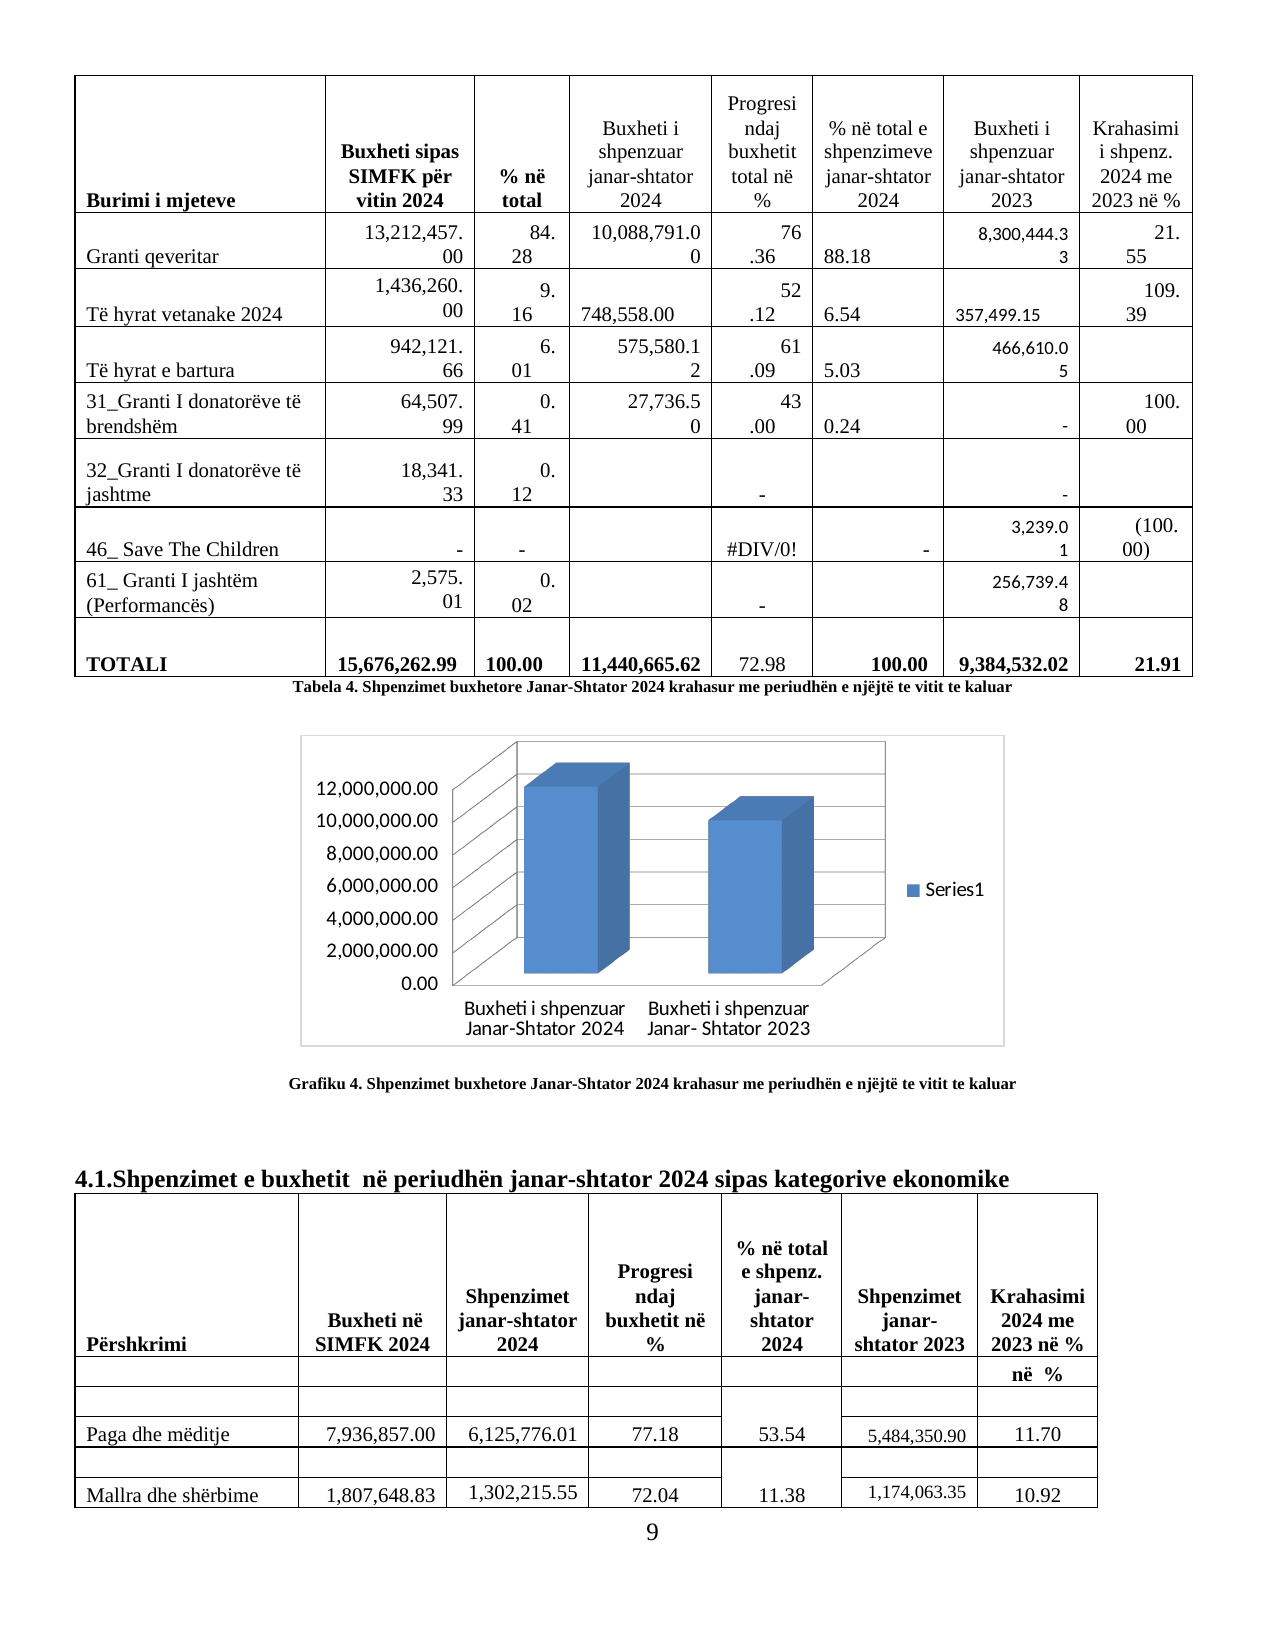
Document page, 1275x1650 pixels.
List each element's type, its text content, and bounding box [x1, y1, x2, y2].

table_cell [589, 1448, 721, 1477]
table_cell 575,580.12 [570, 327, 711, 382]
table_cell Të hyrat e bartura [76, 327, 325, 382]
table_cell 72.98 [712, 618, 812, 676]
table_cell - [944, 439, 1079, 506]
table_cell [589, 1387, 721, 1416]
table_cell Granti qeveritar [76, 213, 325, 268]
table_cell 466,610.05 [944, 327, 1079, 382]
table_cell Paga dhe mëditje [76, 1417, 298, 1446]
table_cell [1080, 327, 1192, 382]
table_cell 72.04 [589, 1478, 721, 1507]
table_cell 0.24 [813, 383, 943, 438]
table_cell 31_Granti I donatorëve të brendshëm [76, 383, 325, 438]
table_cell [447, 1387, 588, 1416]
table_cell - [326, 508, 474, 561]
table_cell 43.00 [712, 383, 812, 438]
table_cell [842, 1448, 977, 1477]
table_cell 1,807,648.83 [299, 1478, 446, 1507]
table_cell [842, 1357, 977, 1386]
table_header Buxheti në SIMFK 2024 [299, 1194, 446, 1356]
table_cell 748,558.00 [570, 269, 711, 326]
table_cell [813, 562, 943, 617]
text Grafiku 4. Shpenzimet buxhetore Janar-Shtator 2024 krahasur me periudhën e njëjtë te vitit te kaluar [75, 1073, 1230, 1093]
table_header Krahasimi i shpenz. 2024 me 2023 në % [1080, 76, 1192, 212]
table_cell 109.39 [1080, 269, 1192, 326]
table_header Progresi ndaj buxhetit total në % [712, 76, 812, 212]
table_cell [76, 1387, 298, 1416]
table_cell 9,384,532.02 [944, 618, 1079, 676]
table_cell 21.91 [1080, 618, 1192, 676]
table_cell 11.70 [978, 1417, 1097, 1446]
table_cell në % [978, 1357, 1097, 1386]
table_cell 100.00 [475, 618, 569, 676]
table_cell 11.38 [722, 1448, 841, 1507]
table_header % në total e shpenz. janar-shtator 2024 [722, 1194, 841, 1356]
table_cell 5,484,350.90 [842, 1417, 977, 1446]
table_cell 357,499.15 [944, 269, 1079, 326]
table_cell 0.12 [475, 439, 569, 506]
table_cell 46_ Save The Children [76, 508, 325, 561]
table_cell [722, 1357, 841, 1386]
table_cell Mallra dhe shërbime [76, 1478, 298, 1507]
table_cell - [712, 562, 812, 617]
table_cell [447, 1357, 588, 1386]
table_cell 21.55 [1080, 213, 1192, 268]
table_cell - [944, 383, 1079, 438]
table_cell 1,436,260.00 [326, 269, 474, 326]
table_cell [447, 1448, 588, 1477]
table_cell [299, 1387, 446, 1416]
table_cell - [712, 439, 812, 506]
table_cell [589, 1357, 721, 1386]
table_cell 11,440,665.62 [570, 618, 711, 676]
table_cell 61.09 [712, 327, 812, 382]
table_cell - [813, 508, 943, 561]
table_cell 100.00 [813, 618, 943, 676]
table_cell [570, 439, 711, 506]
table_cell [299, 1448, 446, 1477]
table_cell 32_Granti I donatorëve të jashtme [76, 439, 325, 506]
table_cell 5.03 [813, 327, 943, 382]
table_cell [978, 1387, 1097, 1416]
table_cell 100.00 [1080, 383, 1192, 438]
table_cell 88.18 [813, 213, 943, 268]
text 4.1.Shpenzimet e buxhetit në periudhën janar-shtator 2024 sipas kategorive ekonomike [75, 1164, 1230, 1193]
table_cell [570, 562, 711, 617]
table_cell 64,507.99 [326, 383, 474, 438]
table_cell 8,300,444.33 [944, 213, 1079, 268]
table_cell TOTALI [76, 618, 325, 676]
table_header Buxheti sipas SIMFK për vitin 2024 [326, 76, 474, 212]
table_cell 10,088,791.00 [570, 213, 711, 268]
table_cell 6.54 [813, 269, 943, 326]
table_cell 84.28 [475, 213, 569, 268]
table_cell #DIV/0! [712, 508, 812, 561]
table_header Shpenzimet janar-shtator 2024 [447, 1194, 588, 1356]
table_cell [1080, 562, 1192, 617]
table_cell 6,125,776.01 [447, 1417, 588, 1446]
table_cell [1080, 439, 1192, 506]
table_cell [570, 508, 711, 561]
text Tabela 4. Shpenzimet buxhetore Janar-Shtator 2024 krahasur me periudhën e njëjtë te vitit te kaluar [75, 677, 1230, 696]
table_cell 6.01 [475, 327, 569, 382]
table_header % në total [475, 76, 569, 212]
table_cell 7,936,857.00 [299, 1417, 446, 1446]
table_header Burimi i mjeteve [76, 76, 325, 212]
table_cell [299, 1357, 446, 1386]
table_cell 10.92 [978, 1478, 1097, 1507]
table_cell [76, 1448, 298, 1477]
table_cell (100.00) [1080, 508, 1192, 561]
table_cell 942,121.66 [326, 327, 474, 382]
table_cell - [475, 508, 569, 561]
table_cell 27,736.50 [570, 383, 711, 438]
table_cell 9.16 [475, 269, 569, 326]
table_header Krahasimi 2024 me 2023 në % [978, 1194, 1097, 1356]
table_cell 1,302,215.55 [447, 1478, 588, 1507]
table_cell 0.02 [475, 562, 569, 617]
table_cell 15,676,262.99 [326, 618, 474, 676]
table_cell 77.18 [589, 1417, 721, 1446]
table_cell 3,239.01 [944, 508, 1079, 561]
table_cell 61_ Granti I jashtëm (Performancës) [76, 562, 325, 617]
table_cell 13,212,457.00 [326, 213, 474, 268]
table_cell 2,575.01 [326, 562, 474, 617]
table_cell 256,739.48 [944, 562, 1079, 617]
table_cell [76, 1357, 298, 1386]
table_header % në total e shpenzimeve janar-shtator 2024 [813, 76, 943, 212]
table_cell 18,341.33 [326, 439, 474, 506]
table_header Progresi ndaj buxhetit në % [589, 1194, 721, 1356]
table_cell Të hyrat vetanake 2024 [76, 269, 325, 326]
table_cell 53.54 [722, 1387, 841, 1446]
table_cell [978, 1448, 1097, 1477]
table_header Përshkrimi [76, 1194, 298, 1356]
table_cell 52.12 [712, 269, 812, 326]
table_cell 1,174,063.35 [842, 1478, 977, 1507]
table_cell [842, 1387, 977, 1416]
table_cell 0.41 [475, 383, 569, 438]
table_header Buxheti i shpenzuar janar-shtator 2024 [570, 76, 711, 212]
table_cell [813, 439, 943, 506]
table_cell 76.36 [712, 213, 812, 268]
table_header Shpenzimet janar-shtator 2023 [842, 1194, 977, 1356]
table_header Buxheti i shpenzuar janar-shtator 2023 [944, 76, 1079, 212]
